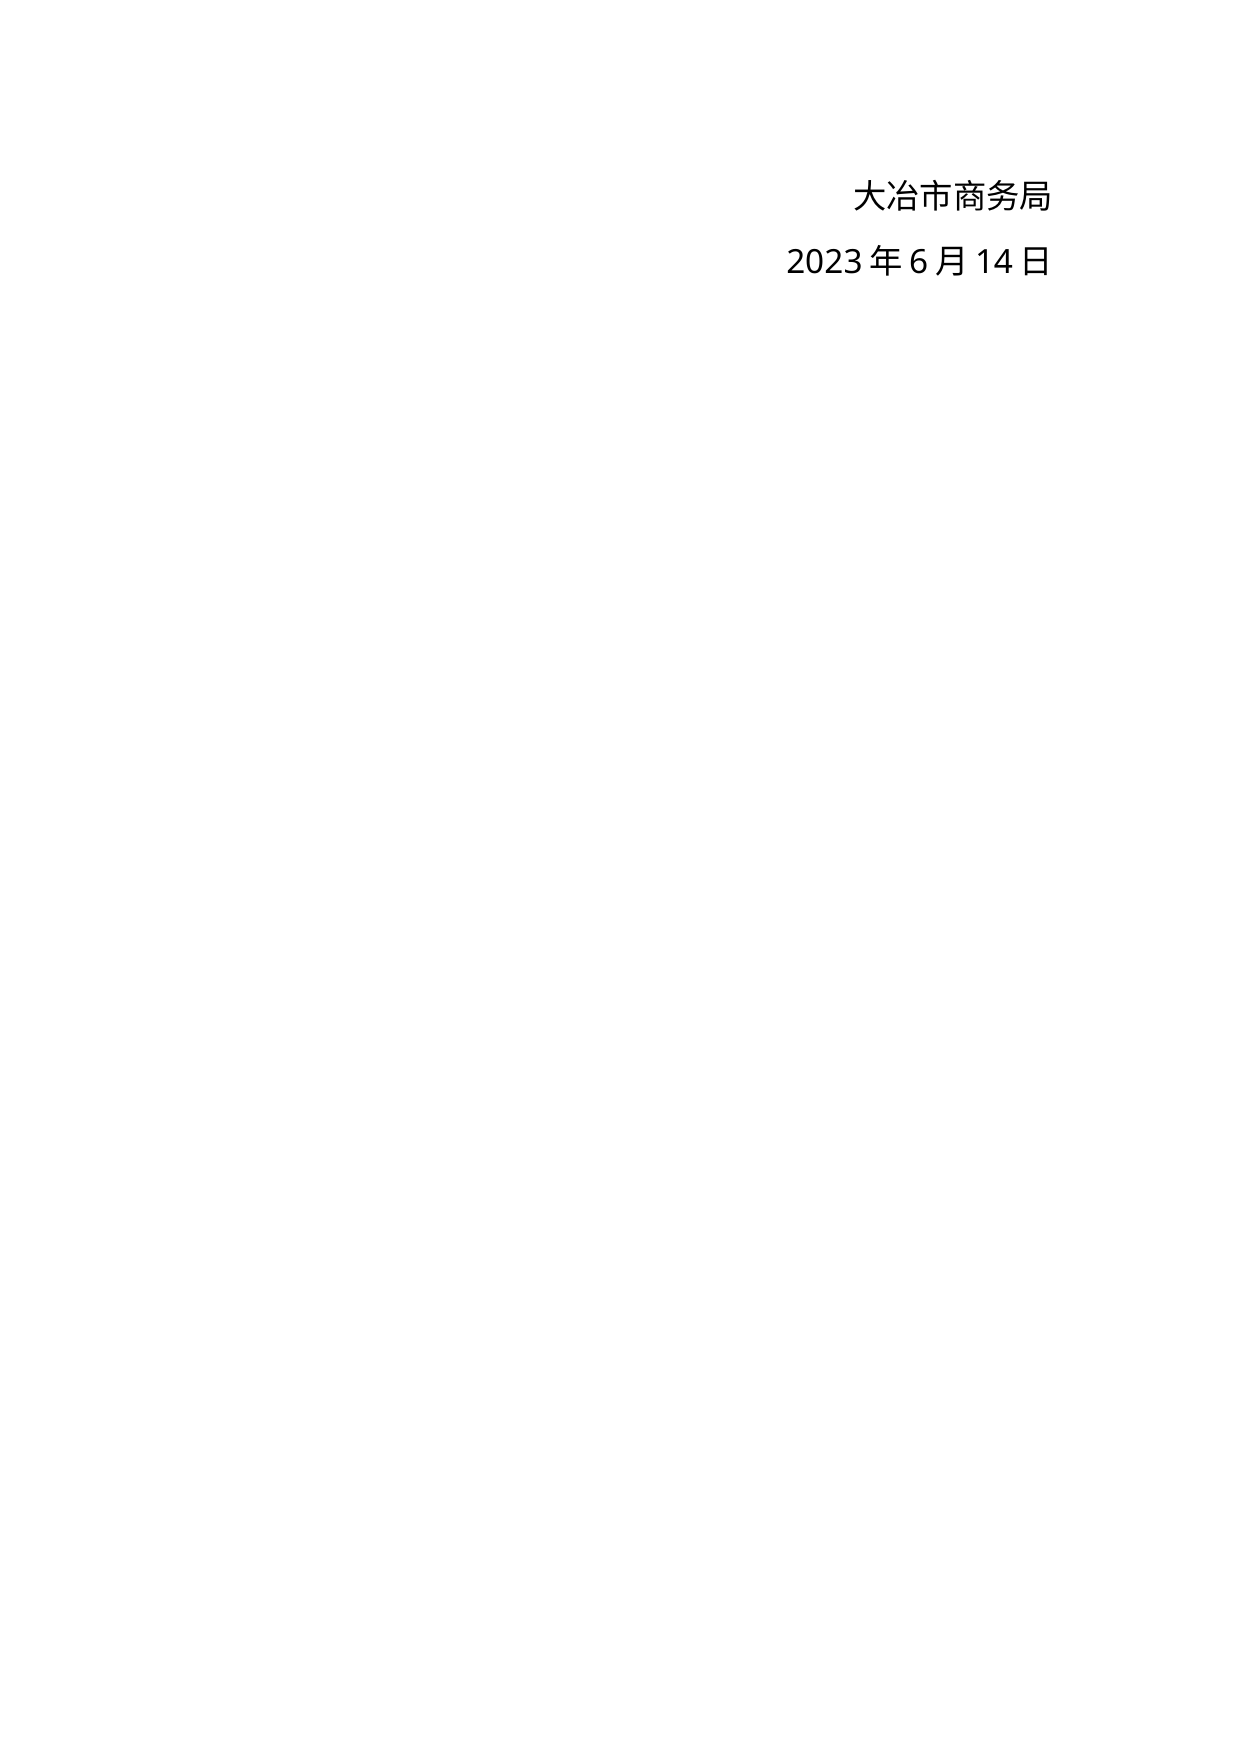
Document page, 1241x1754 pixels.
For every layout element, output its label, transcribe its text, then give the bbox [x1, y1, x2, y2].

text 大冶市商务局 [187, 162, 1053, 227]
text 2023年6月14日 [187, 227, 1053, 292]
